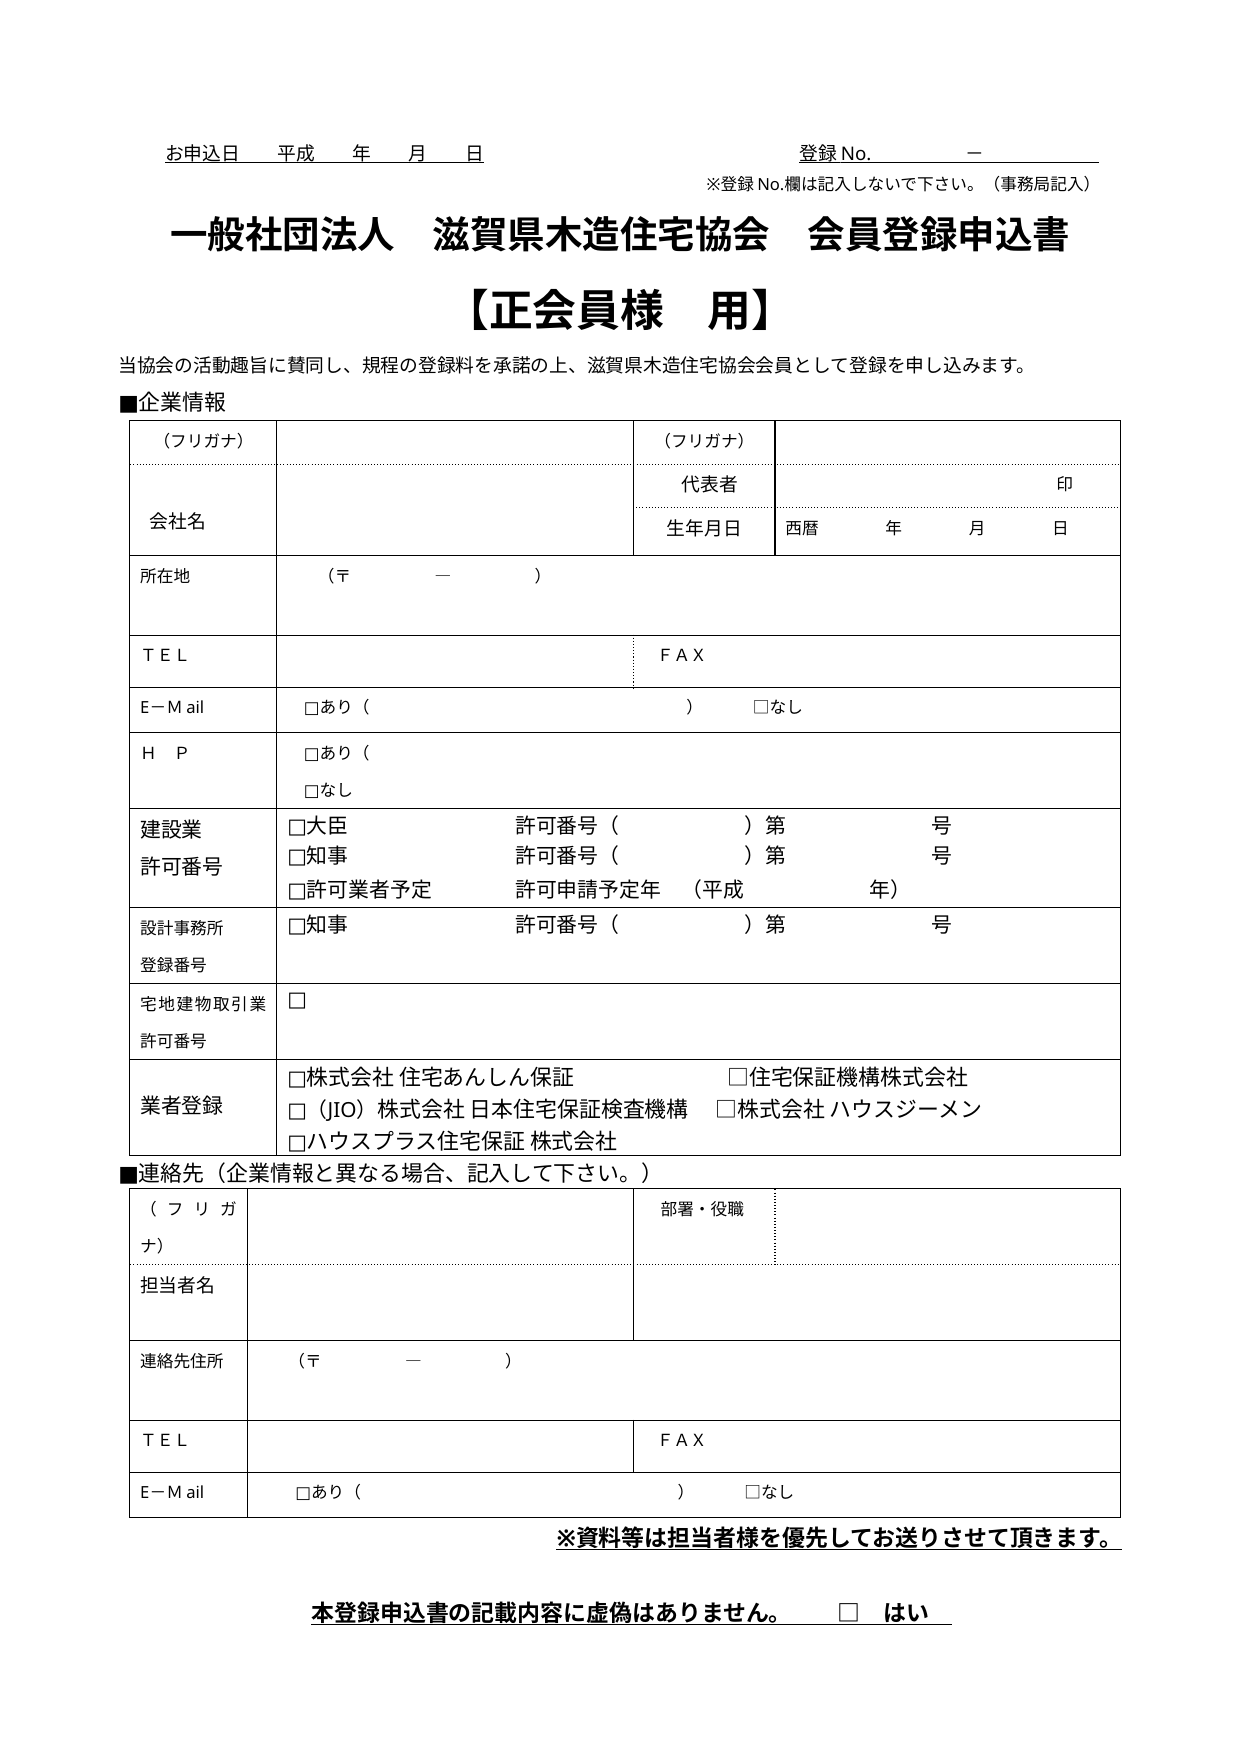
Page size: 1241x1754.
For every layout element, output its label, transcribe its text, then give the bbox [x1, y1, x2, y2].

table_header （フリガナ） [634, 421, 774, 463]
text 当協会の活動趣旨に賛同し、規程の登録料を承諾の上、滋賀県木造住宅協会会員として登録を申し込みます。 [118, 345, 1122, 383]
text ■連絡先（企業情報と異なる場合、記入して下さい。） [118, 1156, 1033, 1188]
table_cell 生年月日 [634, 507, 774, 555]
table_cell （〒 ― ） [277, 556, 1120, 634]
table_cell 代表者 [634, 464, 774, 507]
table_cell 印 [776, 464, 1120, 507]
text 【正会員様 用】 [118, 270, 1122, 345]
table_cell ＦＡＸ [634, 1421, 1120, 1472]
text 一般社団法人 滋賀県木造住宅協会 会員登録申込書 [118, 195, 1122, 270]
table_header [248, 1189, 633, 1264]
table_header （フリガナ） [130, 421, 276, 463]
table_cell 連絡先住所 [130, 1341, 247, 1419]
table_cell Ｈ Ｐ [130, 733, 276, 808]
table_cell 所在地 [130, 556, 276, 634]
table_cell □あり（ □なし [277, 733, 1120, 808]
table_cell [277, 636, 633, 687]
text 本登録申込書の記載内容に虚偽はありません。 □ はい [118, 1593, 1122, 1631]
table_cell 設計事務所 登録番号 [130, 908, 276, 983]
table_cell □ [277, 984, 1120, 1059]
table_cell □大臣 許可番号（ ）第 号 □知事 許可番号（ ）第 号 □許可業者予定 許可申請予定年 （平成 年） [277, 809, 1120, 907]
text ※登録No.欄は記入しないで下さい。（事務局記入） [118, 171, 1100, 195]
table_header 部署・役職 [634, 1189, 775, 1264]
table_header [277, 421, 633, 463]
text お申込日 平成 年 月 日 登録No. － [118, 133, 1122, 171]
table_cell [634, 1264, 1120, 1340]
table_cell 宅地建物取引業許可番号 [130, 984, 276, 1059]
table_cell 建設業 許可番号 [130, 809, 276, 907]
table_cell [248, 1264, 633, 1340]
table_header （フリガナ） [130, 1189, 247, 1264]
table_cell E－Ｍail [130, 688, 276, 732]
table_cell □あり（ ） □なし [277, 688, 1120, 732]
table_cell ＴＥＬ [130, 1421, 247, 1472]
table_cell E－Ｍail [130, 1473, 247, 1517]
table_cell [277, 464, 633, 555]
table_cell [248, 1421, 633, 1472]
table_cell 業者登録 [130, 1060, 276, 1155]
table_cell 西暦 年 月 日 [776, 507, 1120, 555]
table_cell □知事 許可番号（ ）第 号 [277, 908, 1120, 983]
table_cell （〒 ― ） [248, 1341, 1120, 1419]
table_cell 担当者名 [130, 1264, 247, 1340]
table_header [776, 421, 1120, 463]
table_header [775, 1189, 1120, 1264]
table_cell ＦＡＸ [634, 636, 1120, 687]
text ※資料等は担当者様を優先してお送りさせて頂きます。 [118, 1518, 1122, 1556]
table_cell □株式会社 住宅あんしん保証 □住宅保証機構株式会社 □（JIO）株式会社 日本住宅保証検査機構 □株式会社 ハウスジーメン □ハウスプラス住宅保証 株式会社 [277, 1060, 1120, 1155]
table_cell □あり（ ） □なし [248, 1473, 1120, 1517]
table_cell ＴＥＬ [130, 636, 276, 687]
text ■企業情報 [118, 383, 1122, 420]
table_cell 会社名 [130, 464, 276, 555]
